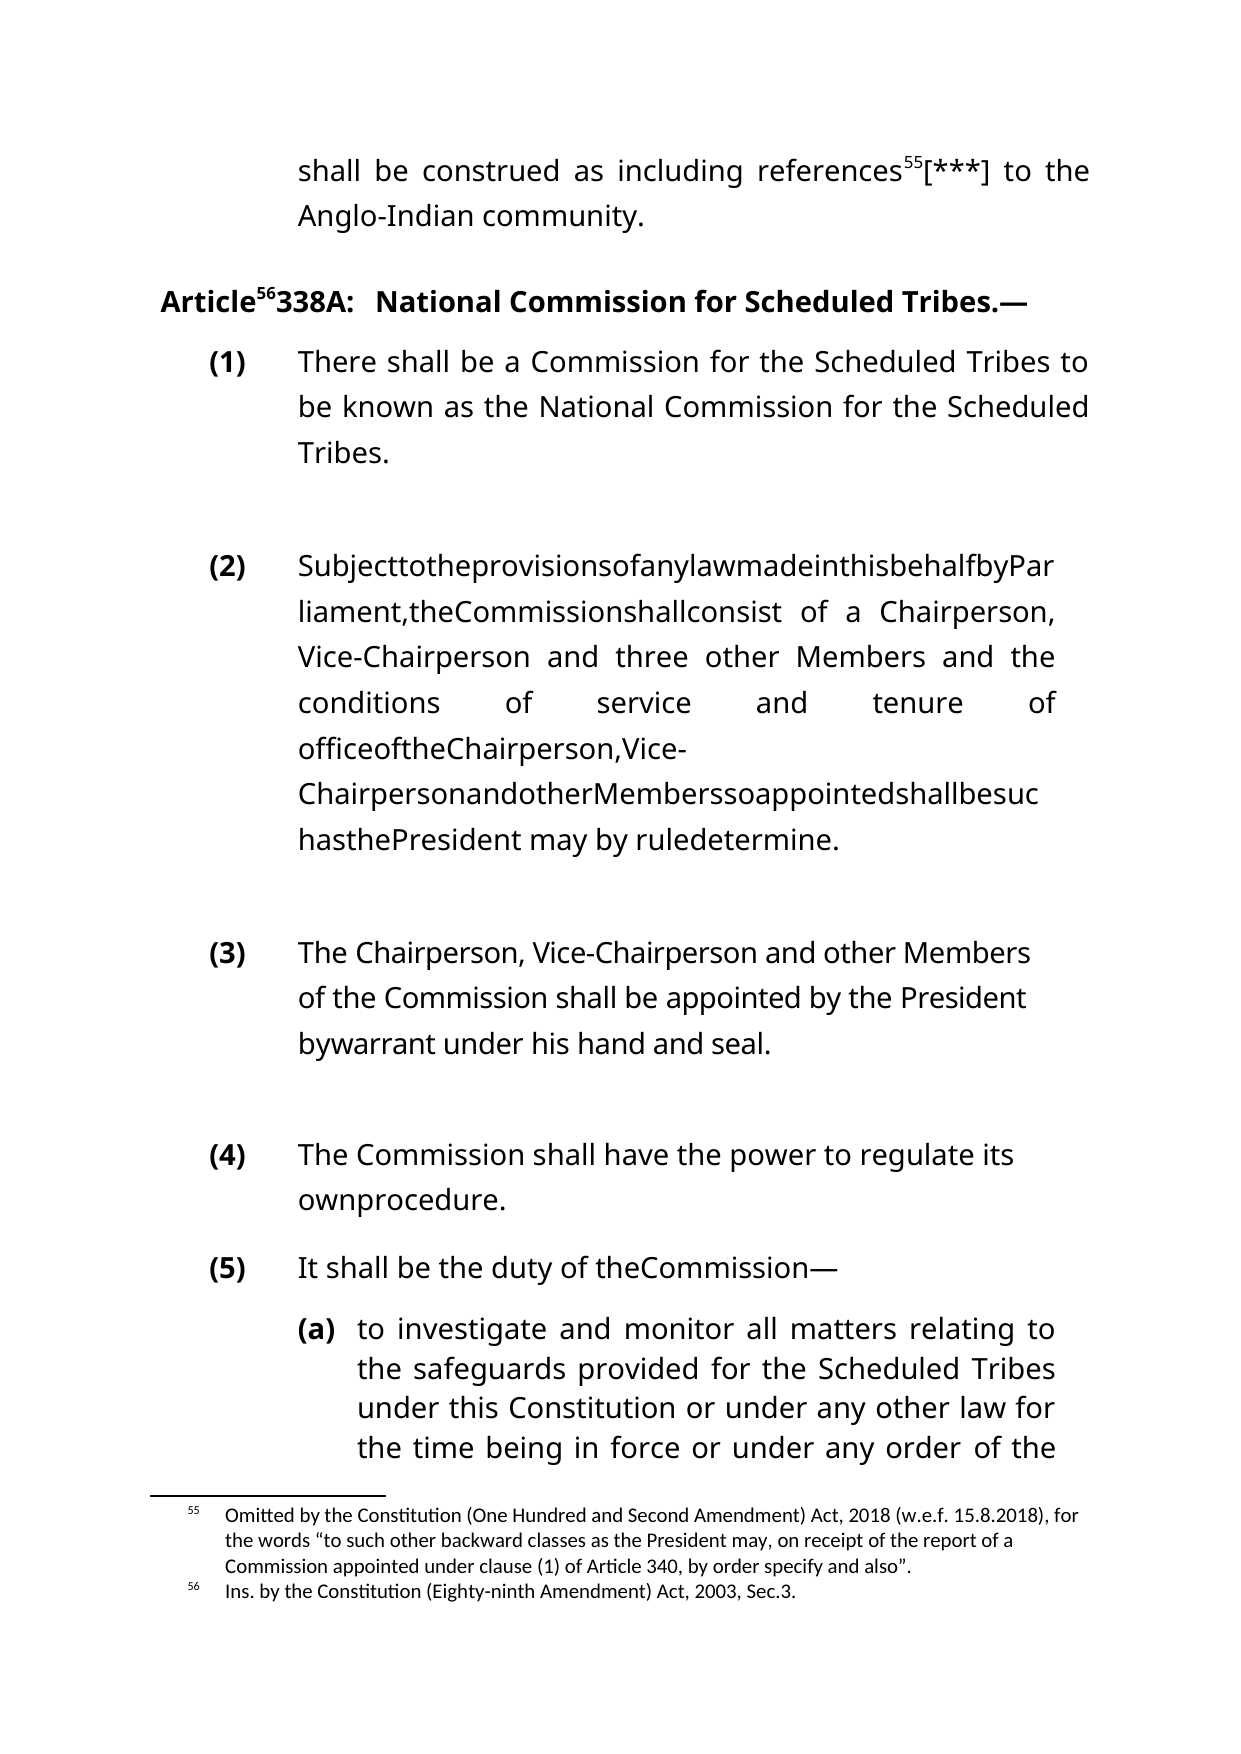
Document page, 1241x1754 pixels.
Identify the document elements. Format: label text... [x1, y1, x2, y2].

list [298, 1308, 1056, 1467]
list The Chairperson, Vice-Chairperson and other Members of the Commission shall be appointed by the President bywarrant under his hand and seal. [209, 932, 1056, 1063]
list The Commission shall have the power to regulate its ownprocedure. [209, 1134, 1090, 1219]
list SubjecttotheprovisionsofanylawmadeinthisbehalfbyParliament,theCommissionshallconsist of a Chairperson, Vice-Chairperson and three other Members and the conditions of service and tenure of officeoftheChairperson,Vice-ChairpersonandotherMemberssoappointedshallbesuchasthePresident may by ruledetermine. [209, 545, 1056, 859]
list It shall be the duty of theCommission— [209, 1247, 1090, 1287]
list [209, 150, 1090, 235]
list There shall be a Commission for the Scheduled Tribes to be known as the National Commission for the Scheduled Tribes. [209, 341, 1090, 472]
text Article338A: National Commission for Scheduled Tribes.— [160, 282, 1090, 321]
